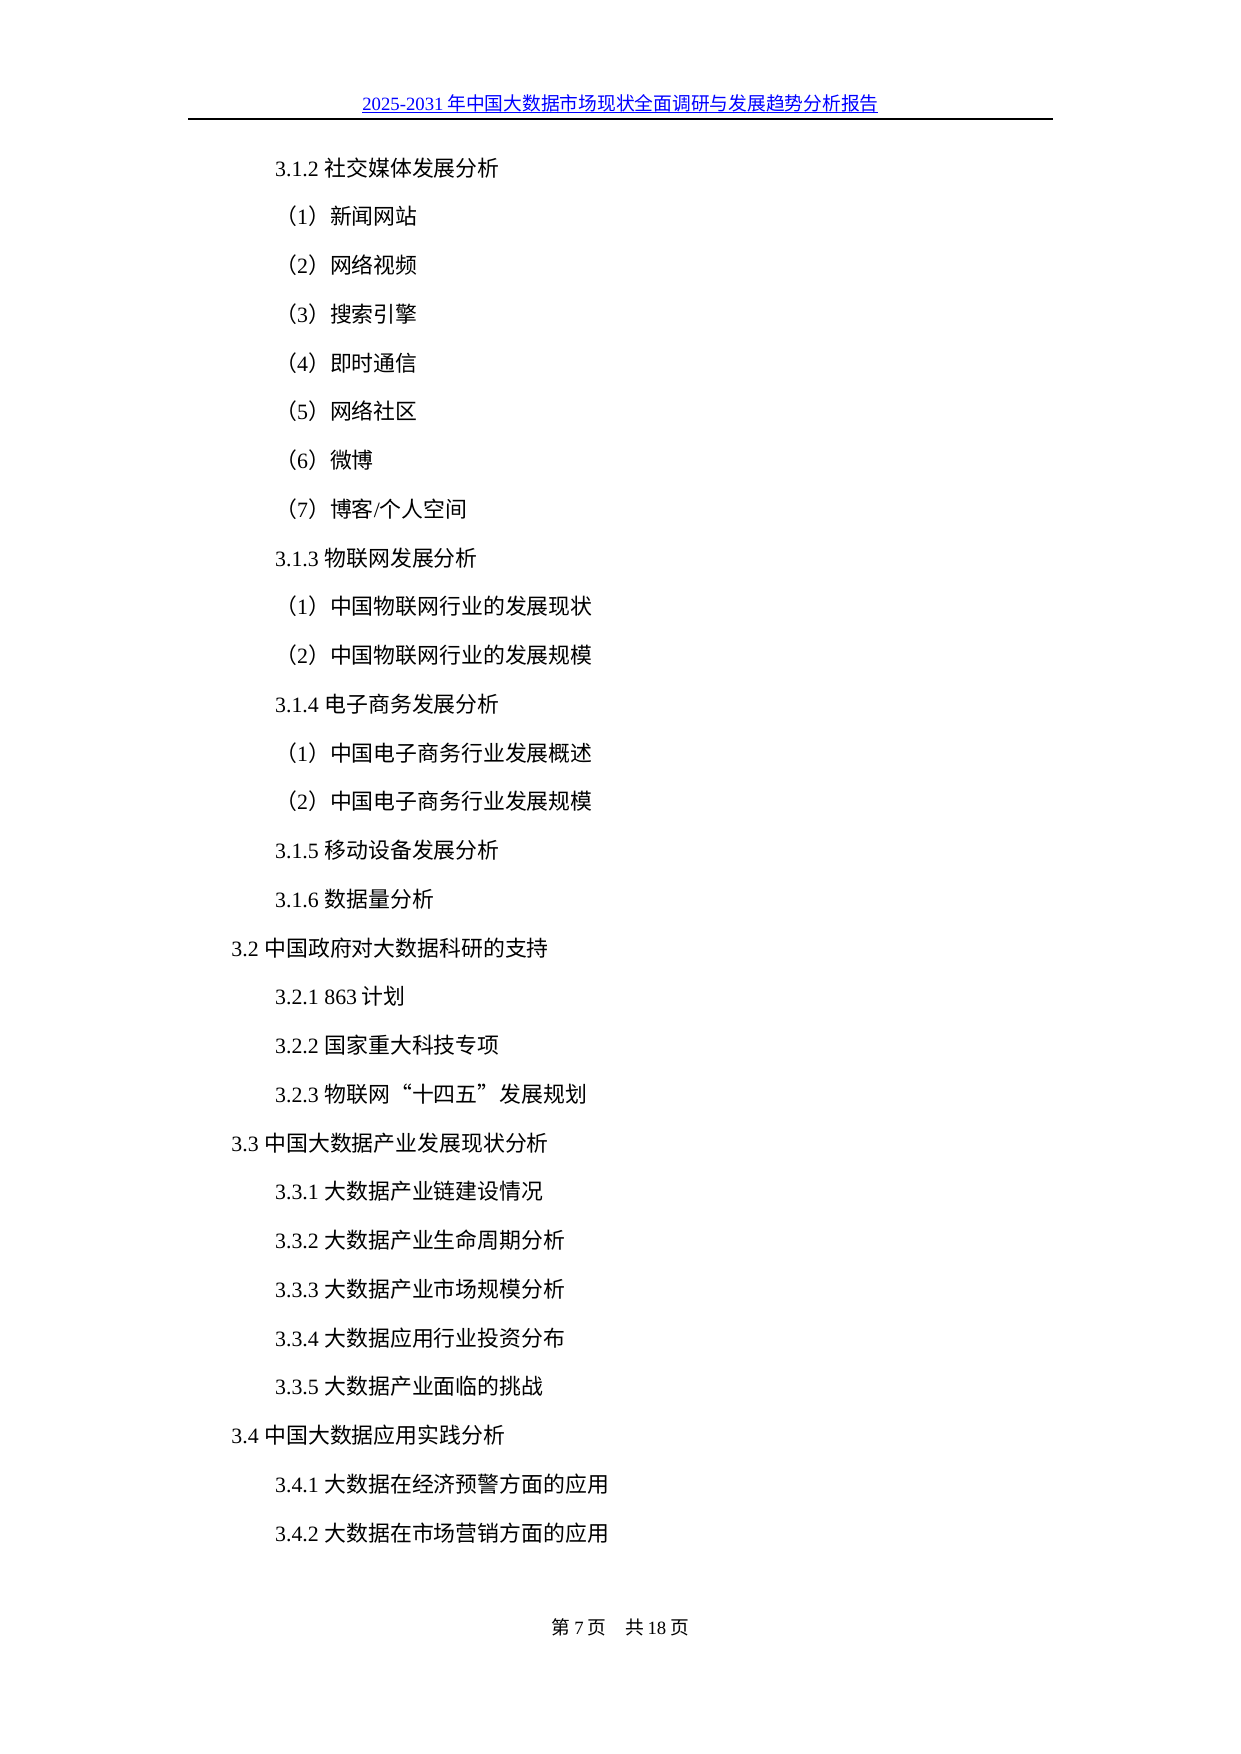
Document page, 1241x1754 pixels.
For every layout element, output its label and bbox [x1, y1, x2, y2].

text [187, 150, 1053, 1548]
